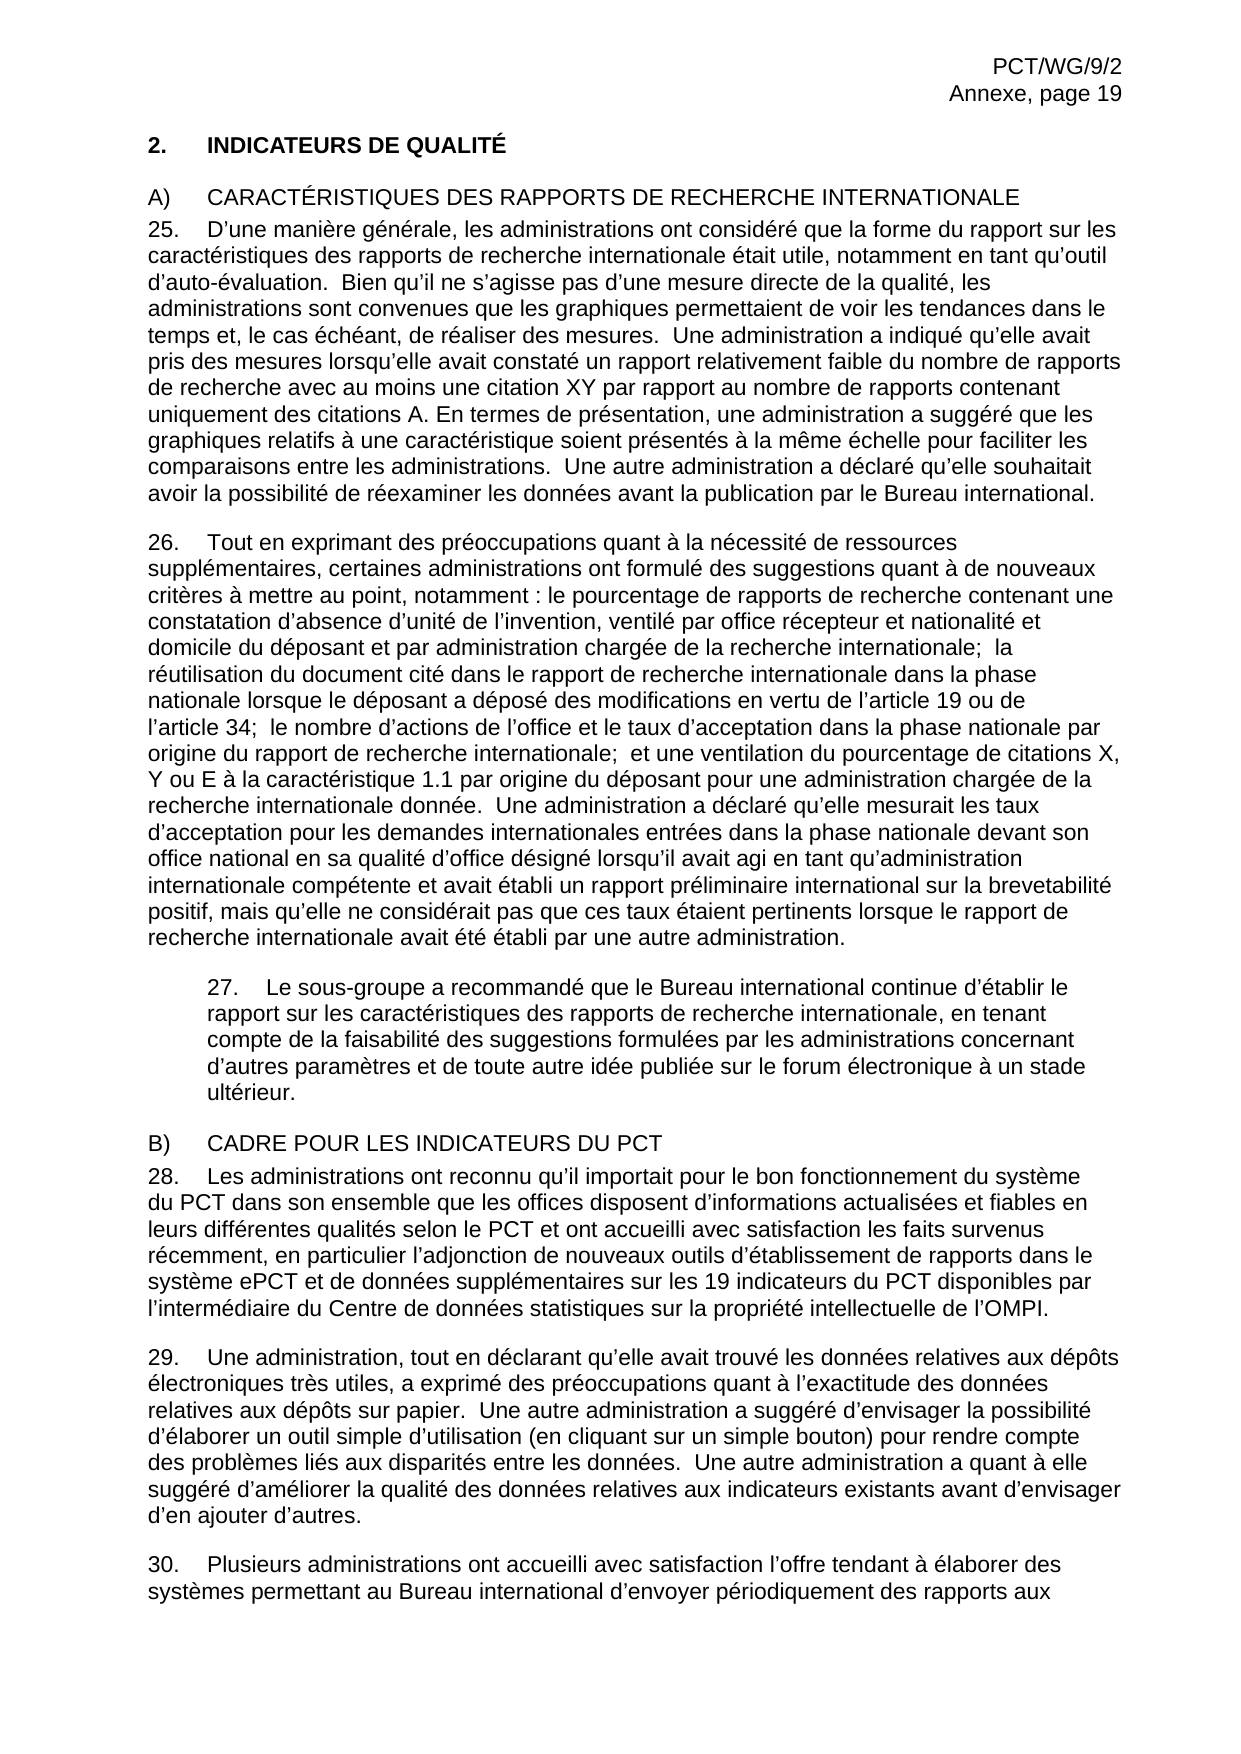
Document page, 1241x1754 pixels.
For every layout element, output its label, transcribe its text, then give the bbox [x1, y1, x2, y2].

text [148, 1551, 1122, 1604]
subtitle A) Caractéristiques des rapports de recherche internationale [148, 183, 1122, 210]
text D’une manière générale, les administrations ont considéré que la forme du rapport sur les caractéristiques des rapports de recherche internationale était utile, notamment en tant qu’outil d’auto-évaluation. Bien qu’il ne s’agisse pas d’une mesure directe de la qualité, les administrations sont convenues que les graphiques permettaient de voir les tendances dans le temps et, le cas échéant, de réaliser des mesures. Une administration a indiqué qu’elle avait pris des mesures lorsqu’elle avait constaté un rapport relativement faible du nombre de rapports de recherche avec au moins une citation XY par rapport au nombre de rapports contenant uniquement des citations A. En termes de présentation, une administration a suggéré que les graphiques relatifs à une caractéristique soient présentés à la même échelle pour faciliter les comparaisons entre les administrations. Une autre administration a déclaré qu’elle souhaitait avoir la possibilité de réexaminer les données avant la publication par le Bureau international. [148, 216, 1122, 506]
subtitle 2. Indicateurs de qualité [148, 132, 1122, 158]
text Tout en exprimant des préoccupations quant à la nécessité de ressources supplémentaires, certaines administrations ont formulé des suggestions quant à de nouveaux critères à mettre au point, notamment : le pourcentage de rapports de recherche contenant une constatation d’absence d’unité de l’invention, ventilé par office récepteur et nationalité et domicile du déposant et par administration chargée de la recherche internationale; la réutilisation du document cité dans le rapport de recherche internationale dans la phase nationale lorsque le déposant a déposé des modifications en vertu de l’article 19 ou de l’article 34; le nombre d’actions de l’office et le taux d’acceptation dans la phase nationale par origine du rapport de recherche internationale; et une ventilation du pourcentage de citations X, Y ou E à la caractéristique 1.1 par origine du déposant pour une administration chargée de la recherche internationale donnée. Une administration a déclaré qu’elle mesurait les taux d’acceptation pour les demandes internationales entrées dans la phase nationale devant son office national en sa qualité d’office désigné lorsqu’il avait agi en tant qu’administration internationale compétente et avait établi un rapport préliminaire international sur la brevetabilité positif, mais qu’elle ne considérait pas que ces taux étaient pertinents lorsque le rapport de recherche internationale avait été établi par une autre administration. [148, 529, 1122, 951]
text Les administrations ont reconnu qu’il importait pour le bon fonctionnement du système du PCT dans son ensemble que les offices disposent d’informations actualisées et fiables en leurs différentes qualités selon le PCT et ont accueilli avec satisfaction les faits survenus récemment, en particulier l’adjonction de nouveaux outils d’établissement de rapports dans le système ePCT et de données supplémentaires sur les 19 indicateurs du PCT disponibles par l’intermédiaire du Centre de données statistiques sur la propriété intellectuelle de l’OMPI. [148, 1163, 1122, 1321]
text Une administration, tout en déclarant qu’elle avait trouvé les données relatives aux dépôts électroniques très utiles, a exprimé des préoccupations quant à l’exactitude des données relatives aux dépôts sur papier. Une autre administration a suggéré d’envisager la possibilité d’élaborer un outil simple d’utilisation (en cliquant sur un simple bouton) pour rendre compte des problèmes liés aux disparités entre les données. Une autre administration a quant à elle suggéré d’améliorer la qualité des données relatives aux indicateurs existants avant d’envisager d’en ajouter d’autres. [148, 1344, 1122, 1528]
subtitle B) Cadre pour les indicateurs du PCT [148, 1130, 1122, 1157]
text Le sous-groupe a recommandé que le Bureau international continue d’établir le rapport sur les caractéristiques des rapports de recherche internationale, en tenant compte de la faisabilité des suggestions formulées par les administrations concernant d’autres paramètres et de toute autre idée publiée sur le forum électronique à un stade ultérieur. [207, 973, 1122, 1105]
